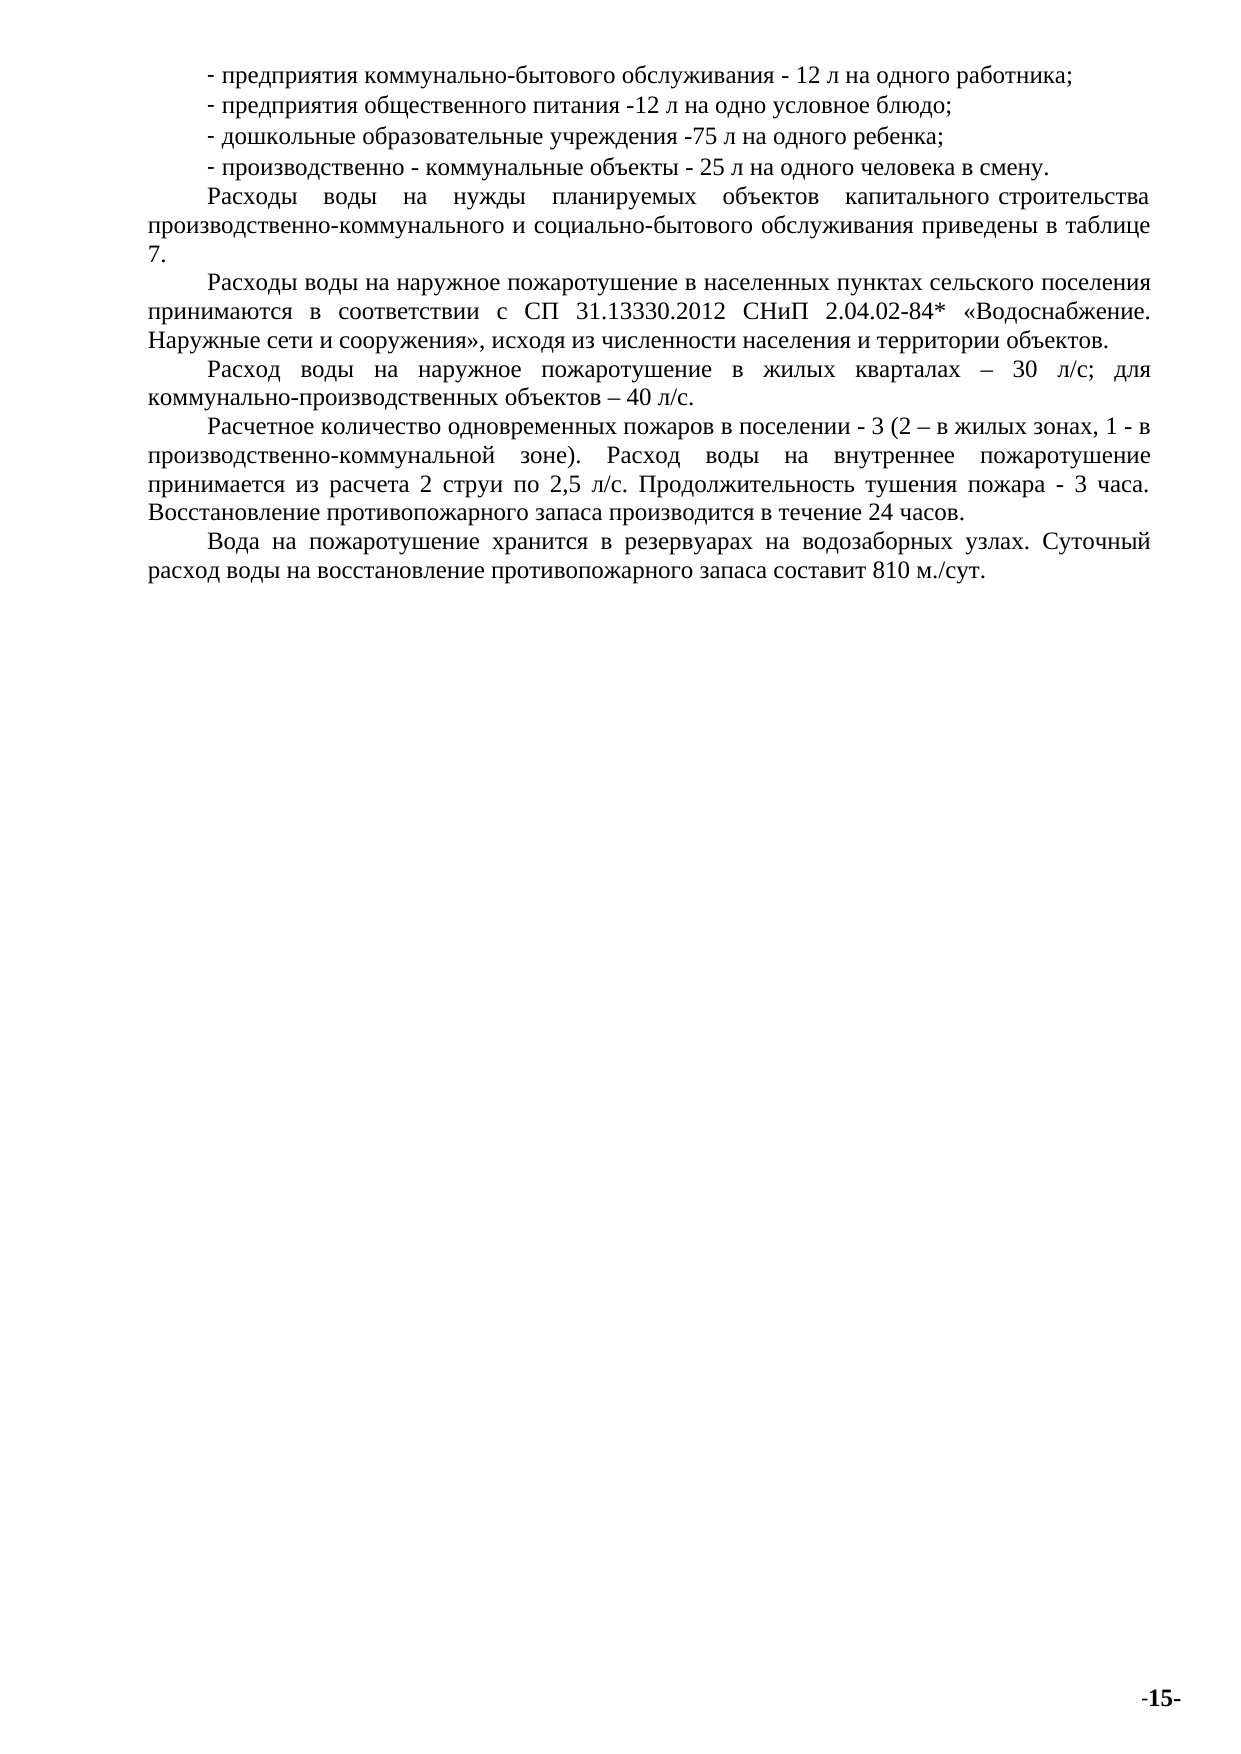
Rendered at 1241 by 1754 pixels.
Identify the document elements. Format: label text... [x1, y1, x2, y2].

list предприятия коммунально-бытового обслуживания - 12 л на одного работника; [148, 59, 1152, 89]
list производственно - коммунальные объекты - 25 л на одного человека в смену. [148, 151, 1152, 181]
text Расходы воды на наружное пожаротушение в населенных пунктах сельского поселения принимаются в соответствии с СП 31.13330.2012 СНиП 2.04.02-84* «Водоснабжение. Наружные сети и сооружения», исходя из численности населения и территории объектов. [148, 267, 1152, 354]
text Расходы воды на нужды планируемых объектов капитального строительства производственно-коммунального и социально-бытового обслуживания приведены в таблице 7. [148, 181, 1152, 267]
text Расход воды на наружное пожаротушение в жилых кварталах – 30 л/с; для коммунально-производственных объектов – 40 л/с. [148, 354, 1152, 411]
list предприятия общественного питания -12 л на одно условное блюдо; [148, 89, 1152, 120]
text Вода на пожаротушение хранится в резервуарах на водозаборных узлах. Суточный расход воды на восстановление противопожарного запаса составит 810 м./сут. [148, 526, 1152, 584]
text Расчетное количество одновременных пожаров в поселении - 3 (2 – в жилых зонах, 1 - в производственно-коммунальной зоне). Расход воды на внутреннее пожаротушение принимается из расчета 2 струи по 2,5 л/с. Продолжительность тушения пожара - 3 часа. Восстановление противопожарного запаса производится в течение 24 часов. [148, 411, 1152, 526]
list дошкольные образовательные учреждения -75 л на одного ребенка; [148, 120, 1152, 151]
